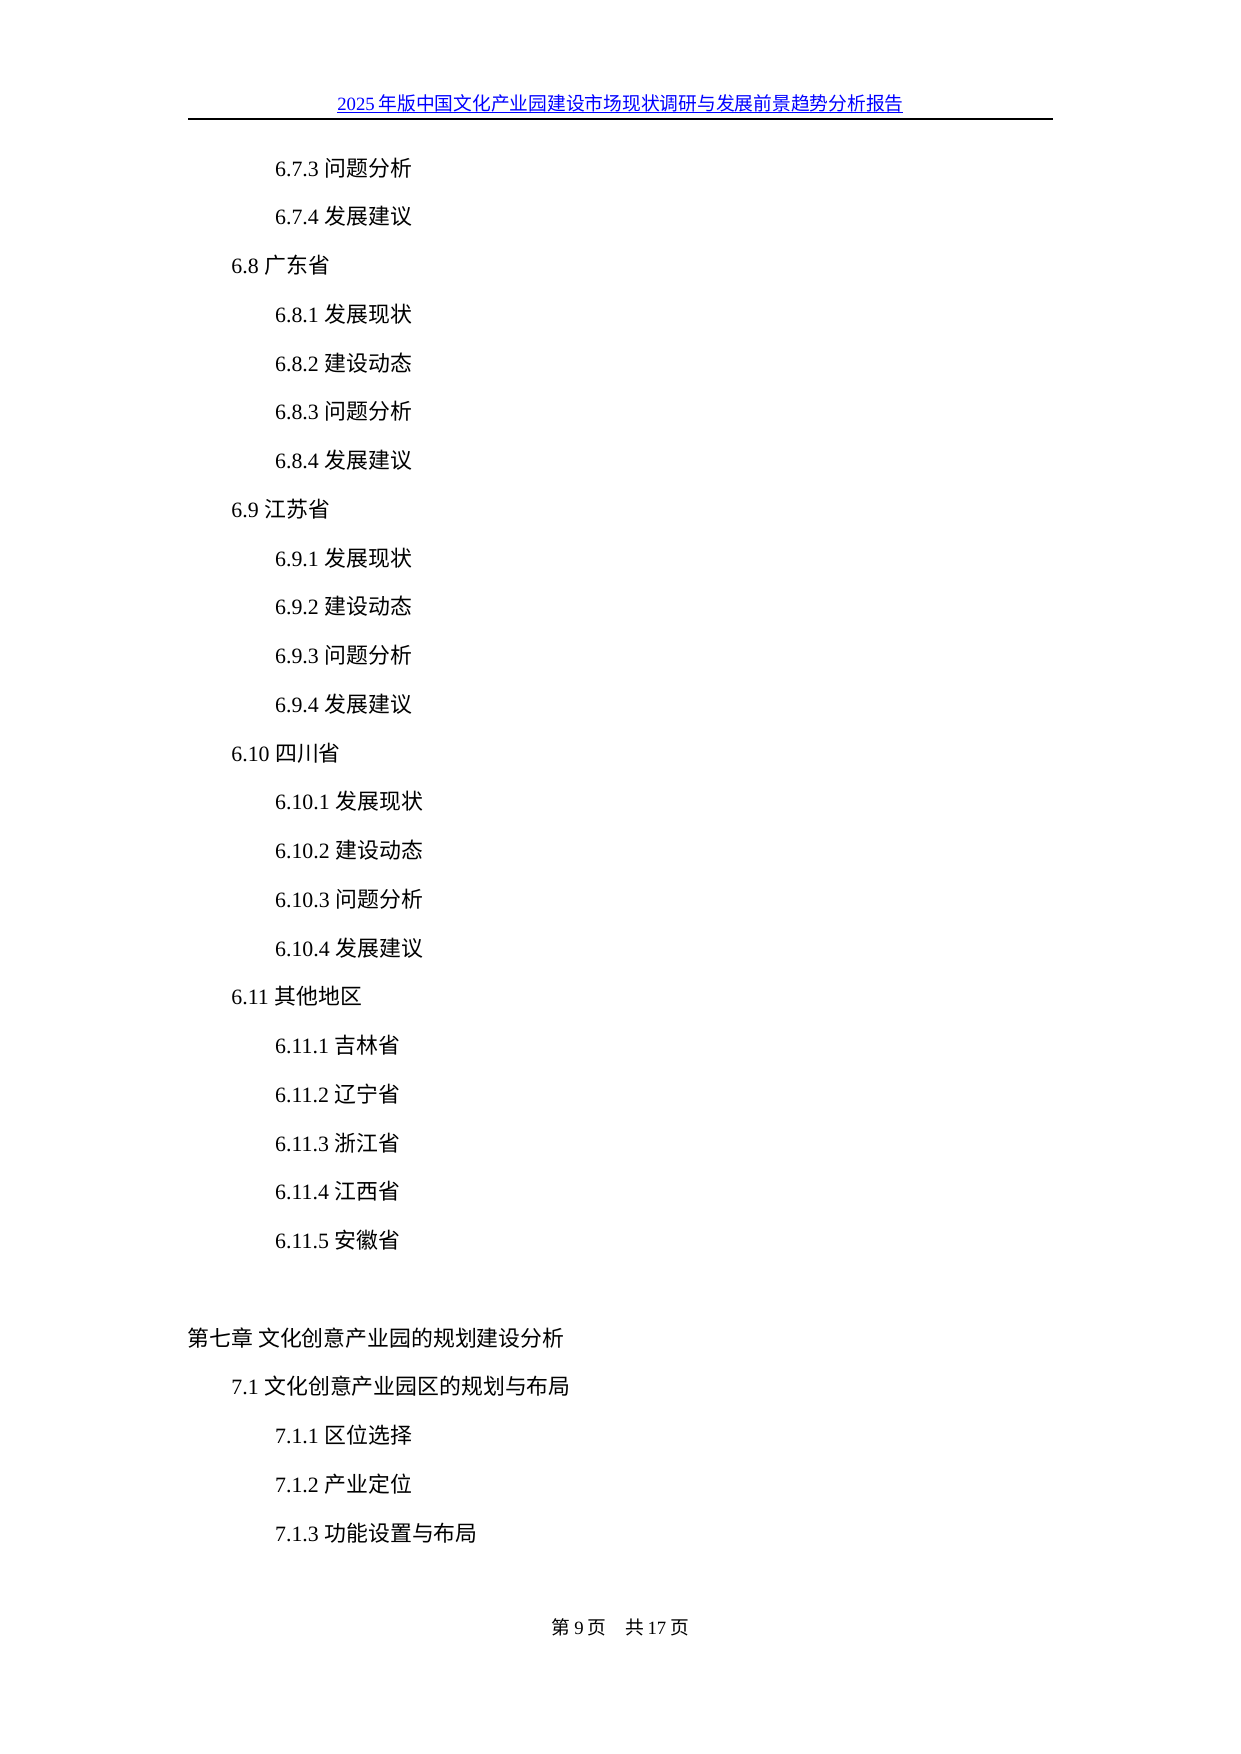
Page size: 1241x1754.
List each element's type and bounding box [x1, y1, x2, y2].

text [187, 150, 1053, 1548]
